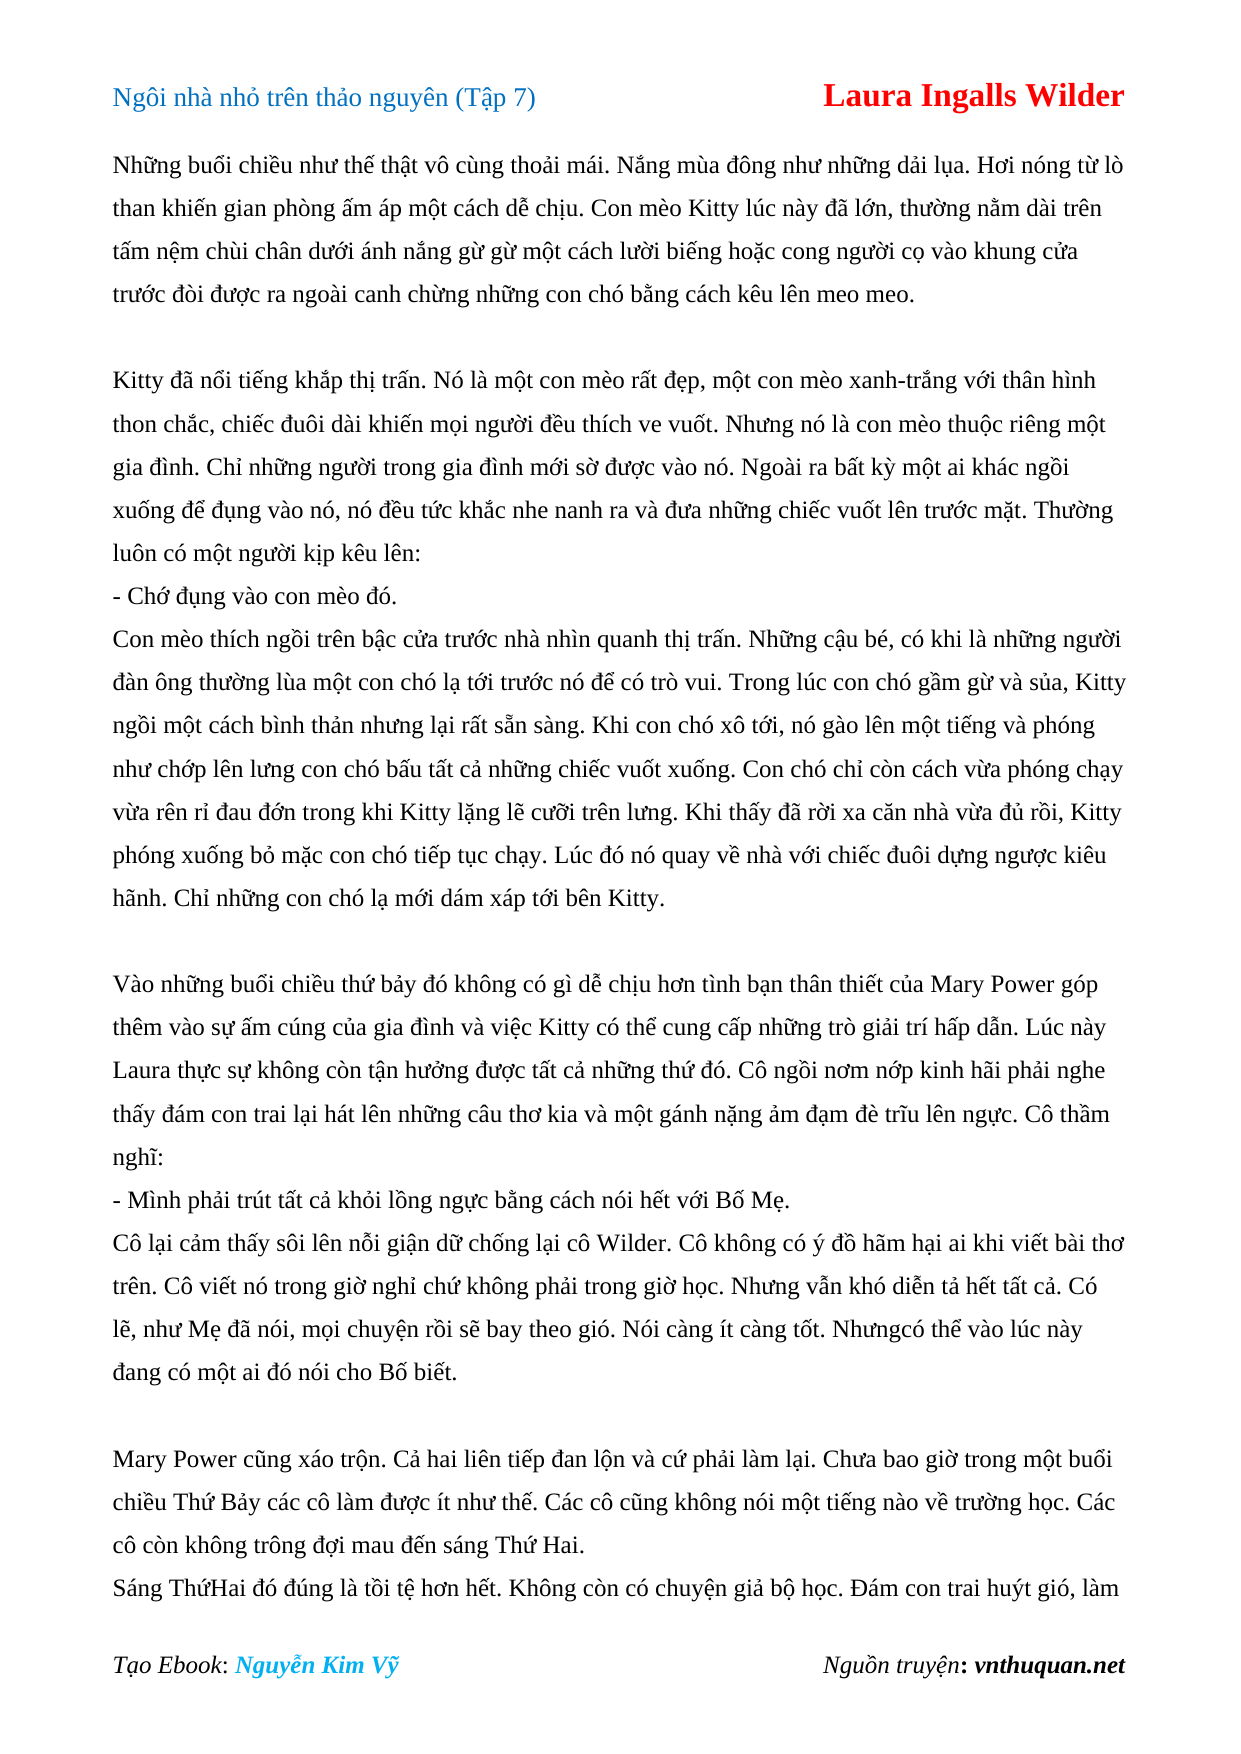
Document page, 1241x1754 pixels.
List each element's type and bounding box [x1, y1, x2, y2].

text [112, 150, 1128, 1602]
